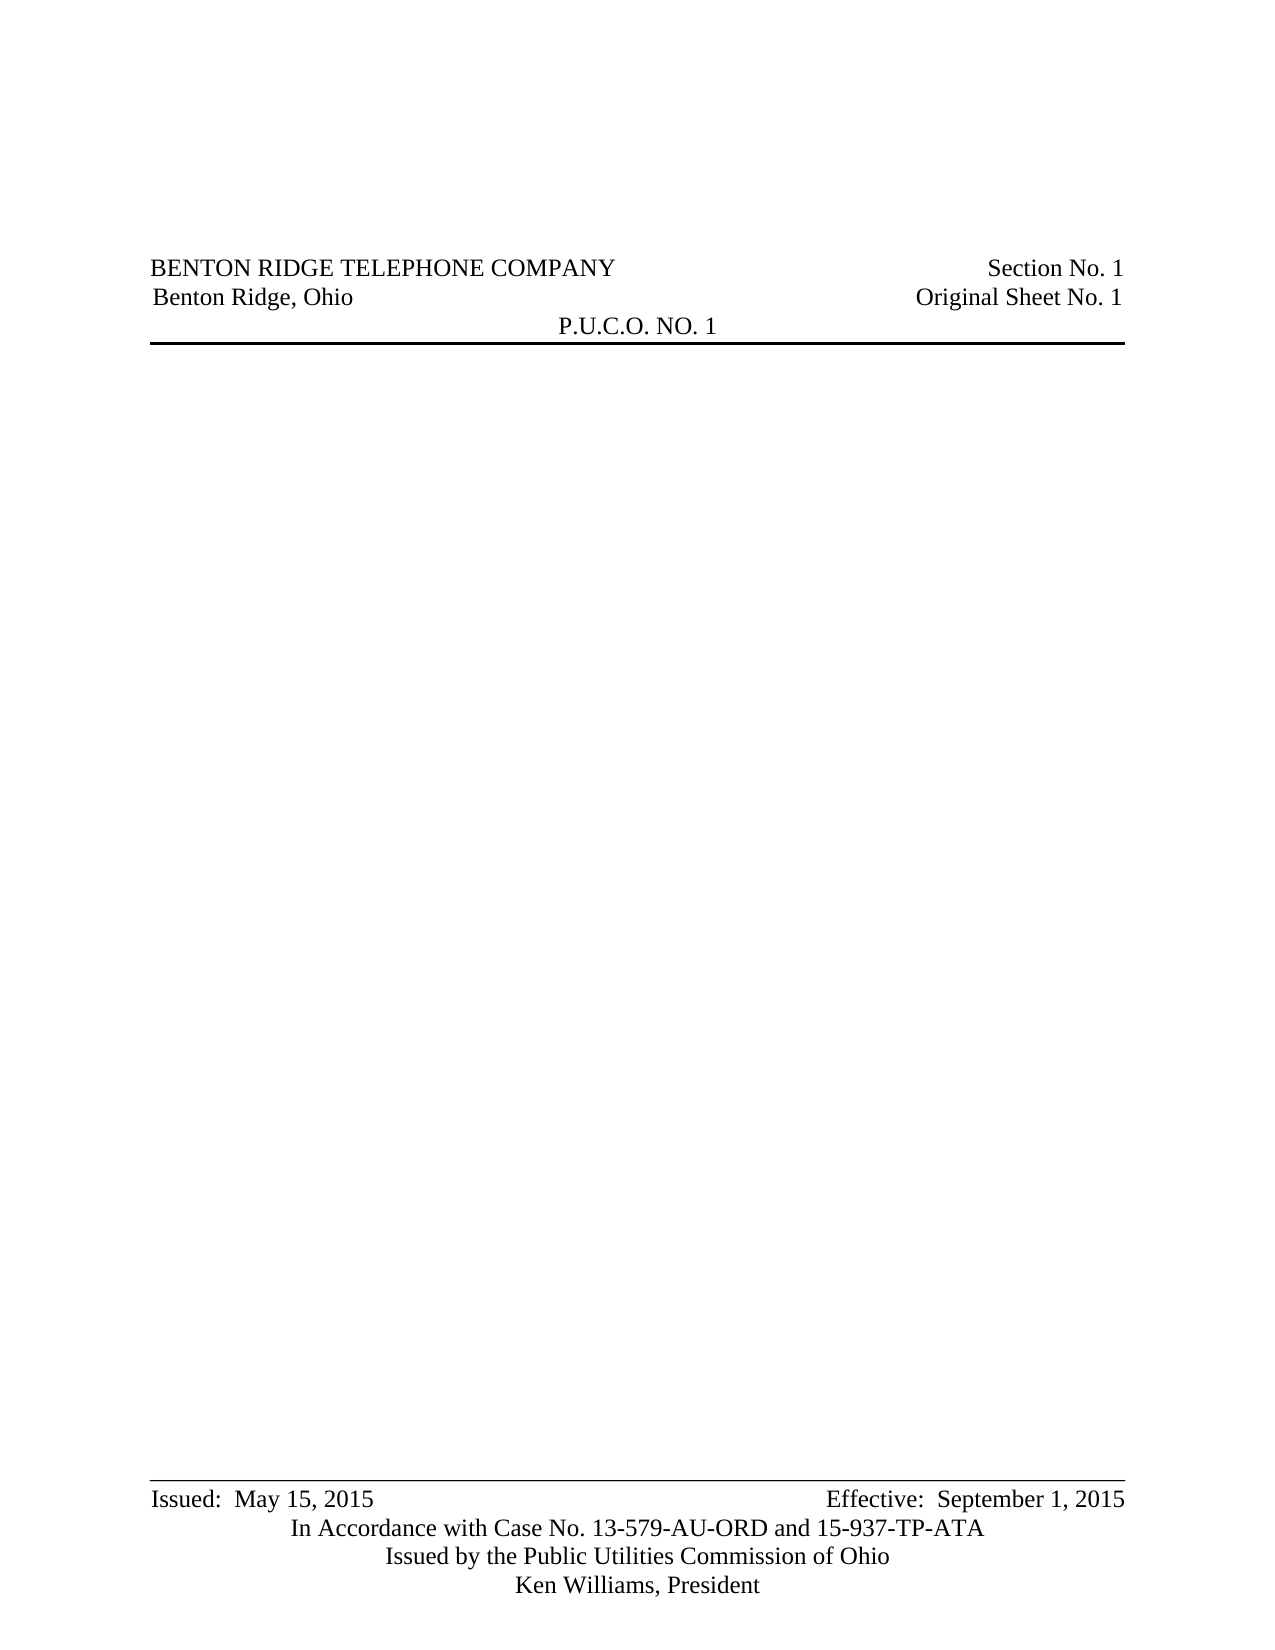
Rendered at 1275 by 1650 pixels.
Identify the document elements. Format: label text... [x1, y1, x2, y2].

text BENTON RIDGE TELEPHONE COMPANY Section No. 1 [150, 253, 1125, 282]
text P.U.C.O. NO. 1 [150, 311, 1125, 342]
text Benton Ridge, Ohio Original Sheet No. 1 [150, 282, 1125, 311]
